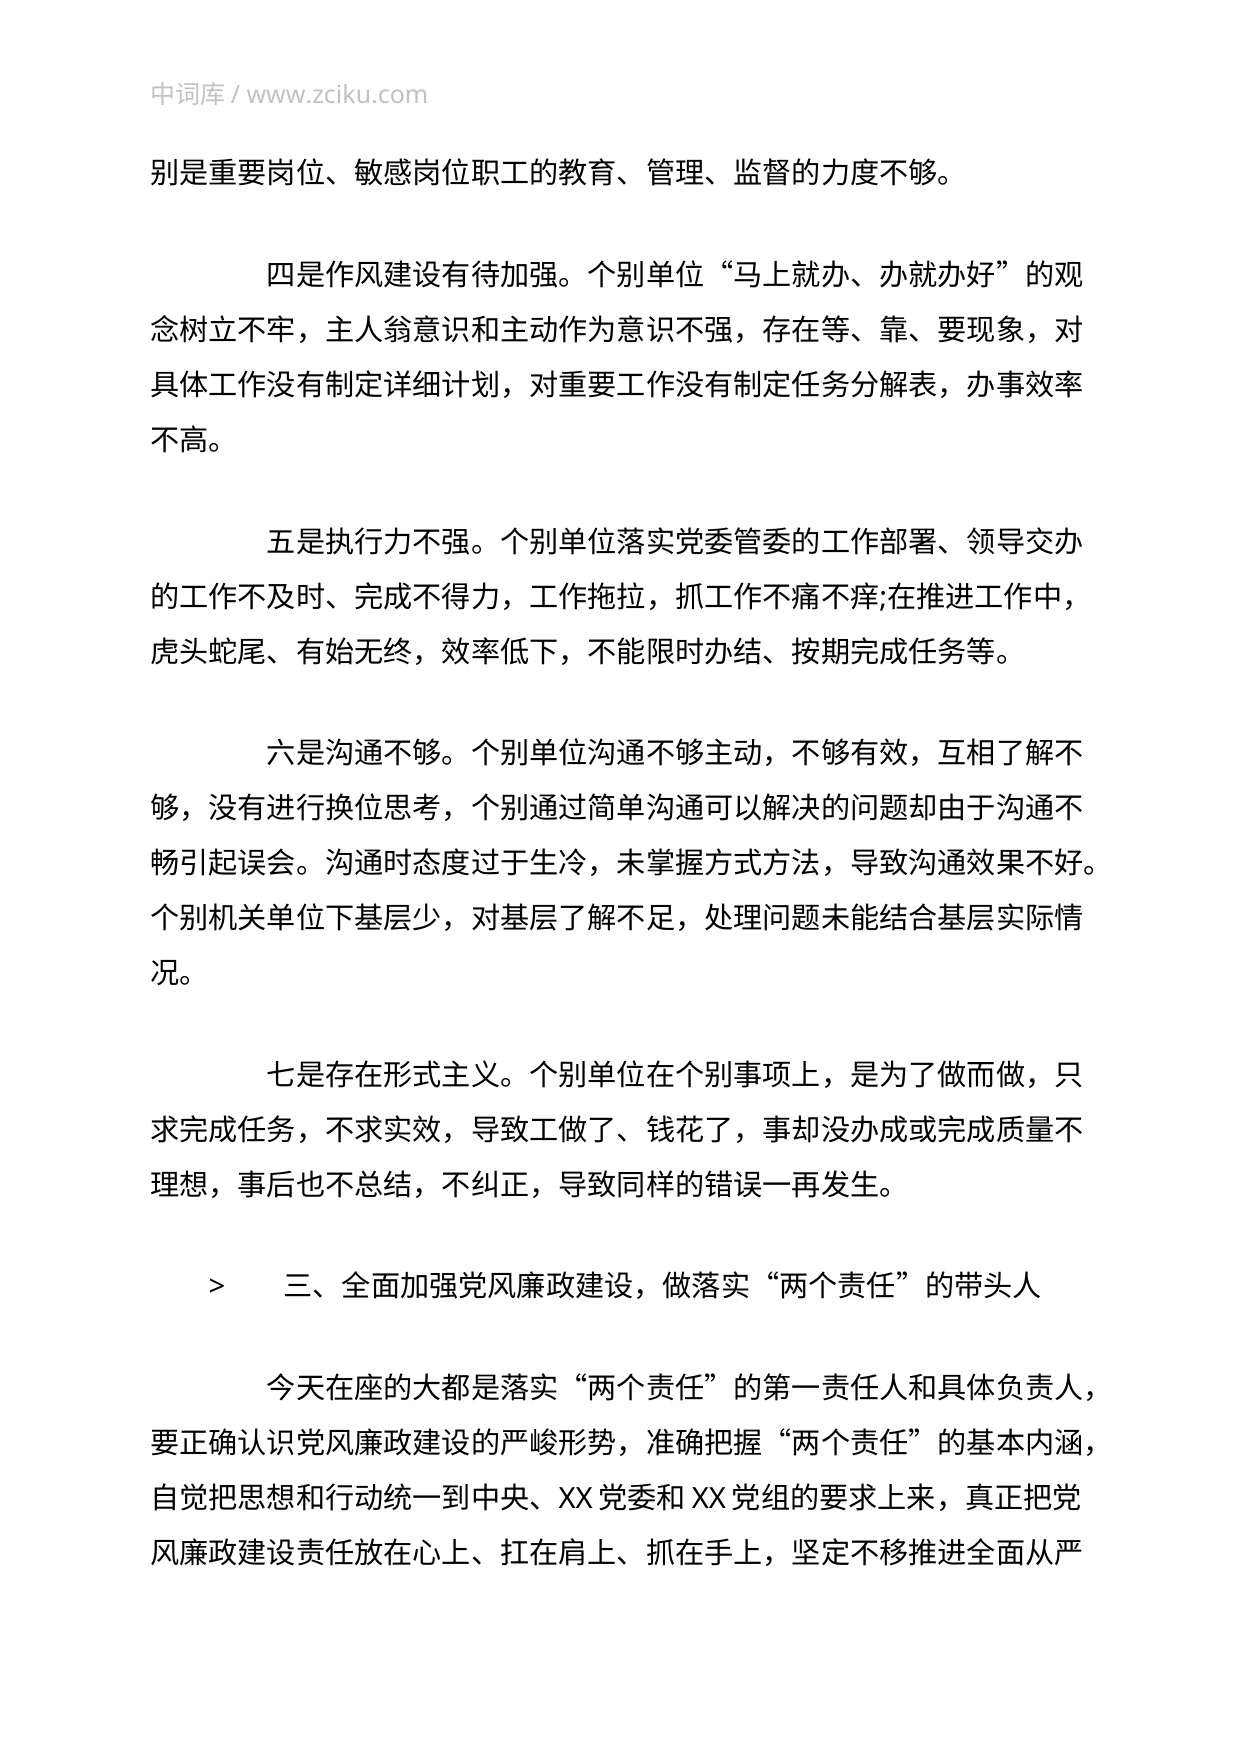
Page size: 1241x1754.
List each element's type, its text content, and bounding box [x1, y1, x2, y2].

text 四是作风建设有待加强。个别单位“马上就办、办就办好”的观念树立不牢，主人翁意识和主动作为意识不强，存在等、靠、要现象，对具体工作没有制定详细计划，对重要工作没有制定任务分解表，办事效率不高。 [150, 252, 1090, 459]
text 六是沟通不够。个别单位沟通不够主动，不够有效，互相了解不够，没有进行换位思考，个别通过简单沟通可以解决的问题却由于沟通不畅引起误会。沟通时态度过于生冷，未掌握方式方法，导致沟通效果不好。个别机关单位下基层少，对基层了解不足，处理问题未能结合基层实际情况。 [150, 730, 1090, 992]
text > 三、全面加强党风廉政建设，做落实“两个责任”的带头人 [150, 1263, 1090, 1305]
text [150, 150, 1090, 192]
text 七是存在形式主义。个别单位在个别事项上，是为了做而做，只求完成任务，不求实效，导致工做了、钱花了，事却没办成或完成质量不理想，事后也不总结，不纠正，导致同样的错误一再发生。 [150, 1051, 1090, 1203]
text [150, 1365, 1090, 1572]
text 五是执行力不强。个别单位落实党委管委的工作部署、领导交办的工作不及时、完成不得力，工作拖拉，抓工作不痛不痒;在推进工作中，虎头蛇尾、有始无终，效率低下，不能限时办结、按期完成任务等。 [150, 518, 1090, 670]
